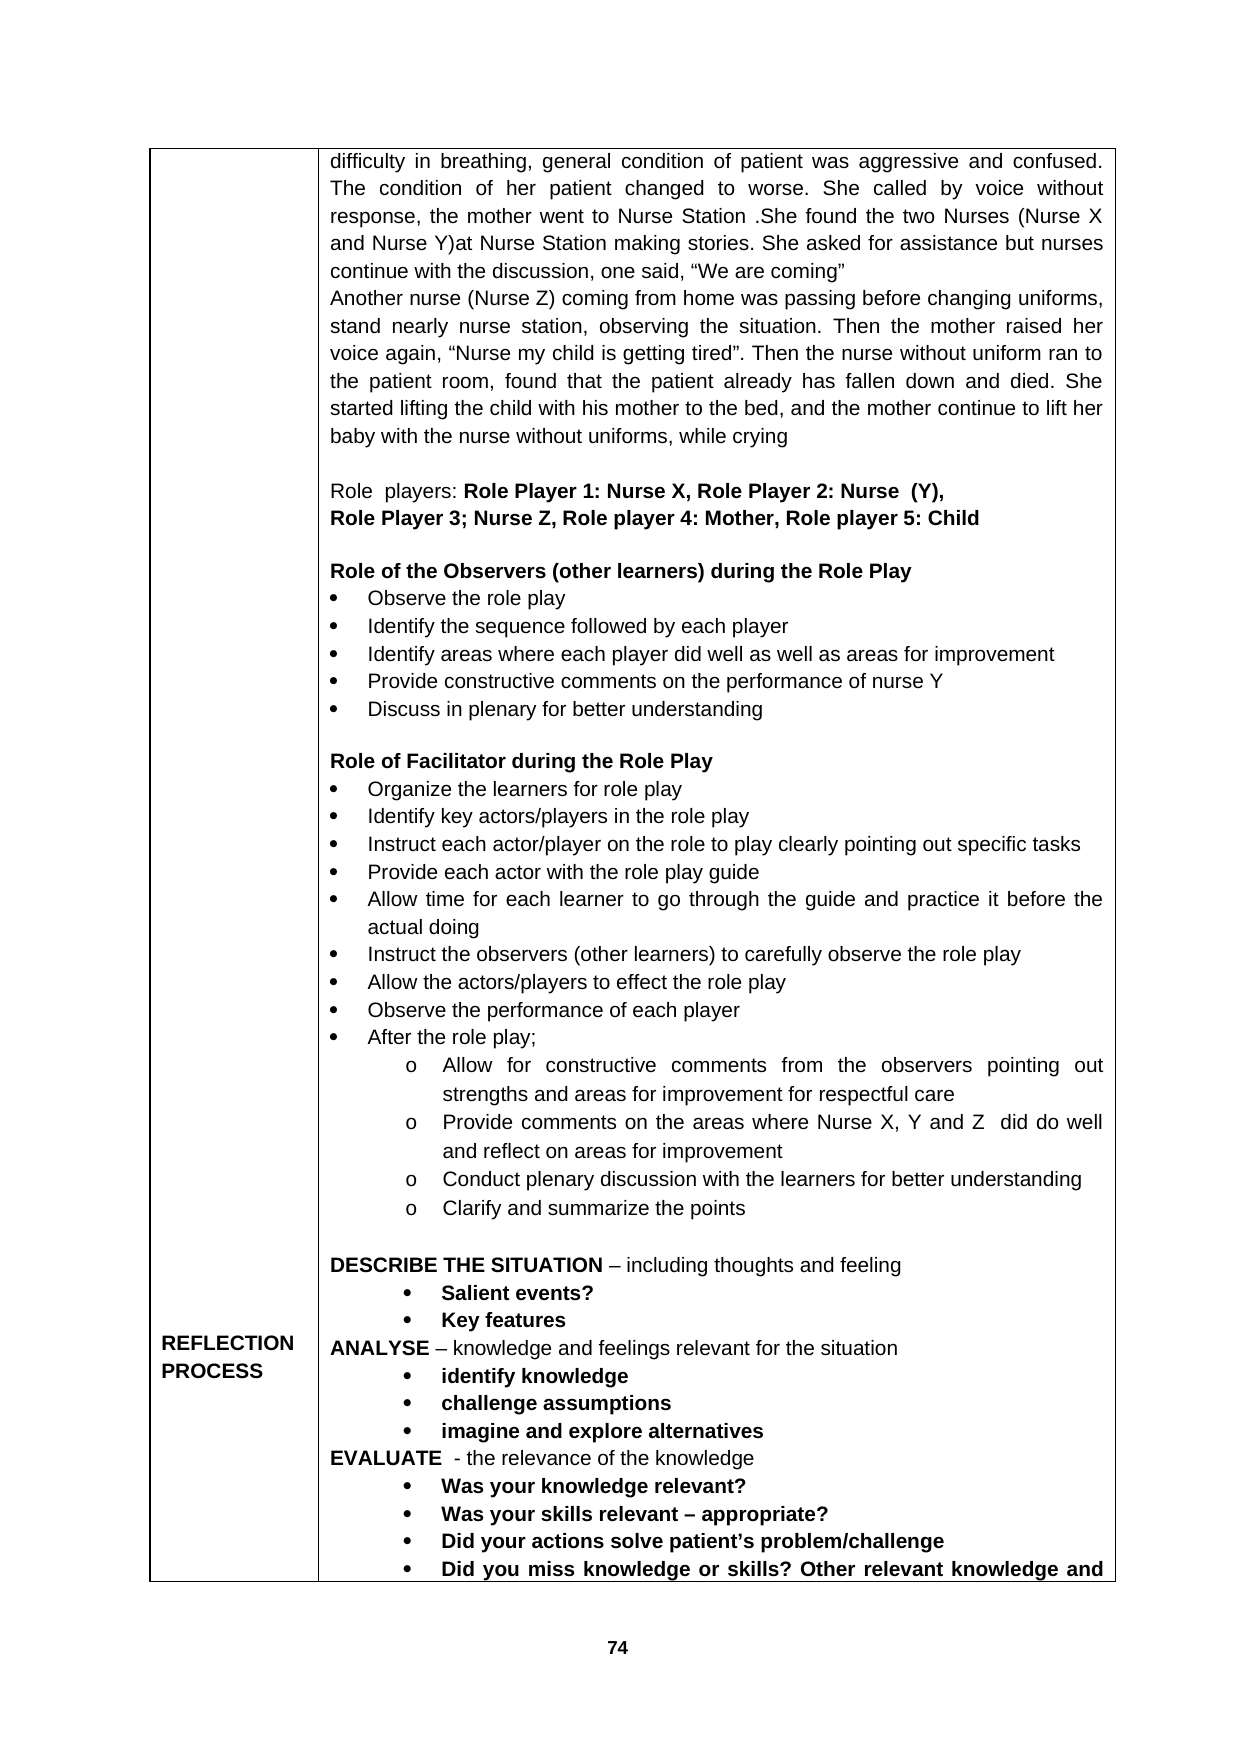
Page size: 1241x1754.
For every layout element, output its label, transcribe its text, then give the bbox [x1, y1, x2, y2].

table_cell REFLECTION PROCESS [151, 149, 318, 1581]
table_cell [319, 149, 1115, 1581]
